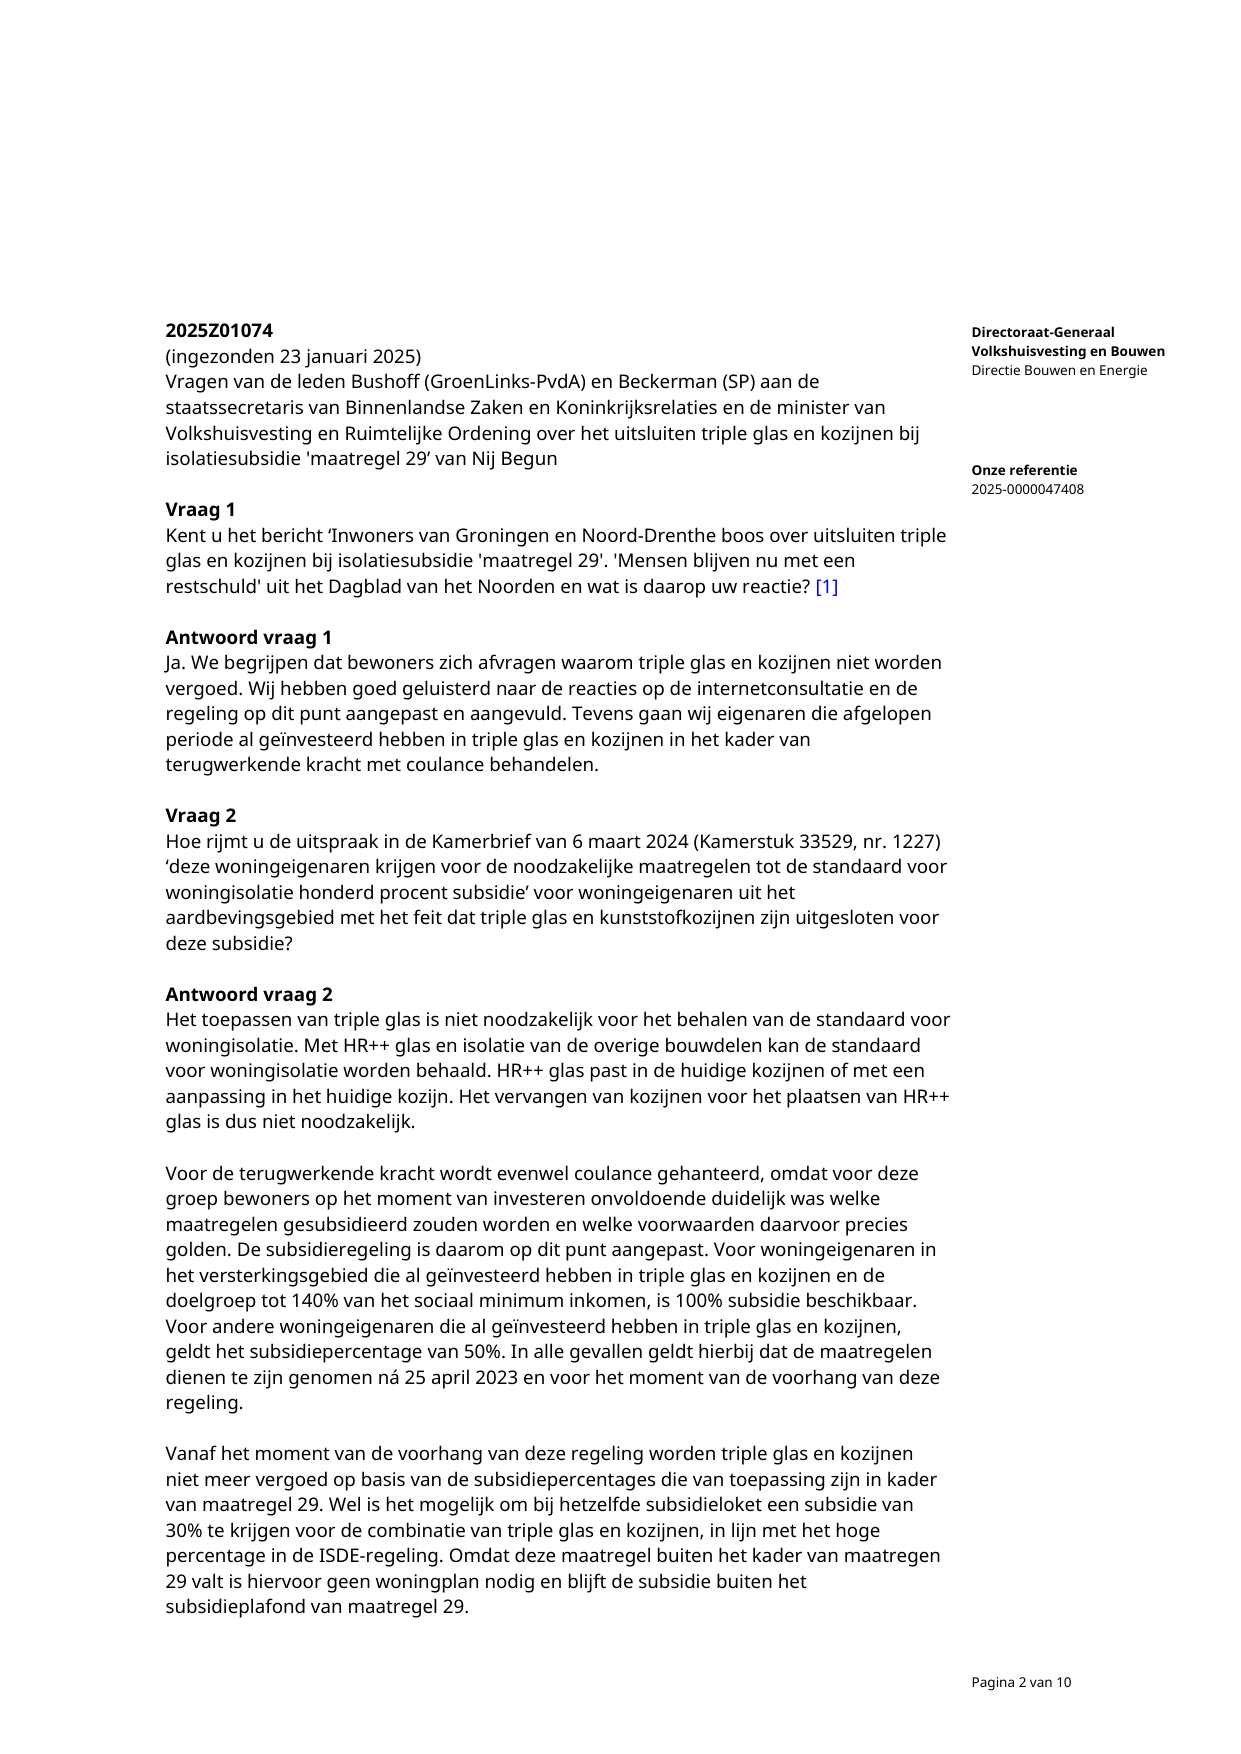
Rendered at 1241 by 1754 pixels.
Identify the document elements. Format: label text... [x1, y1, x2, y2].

text Hoe rijmt u de uitspraak in de Kamerbrief van 6 maart 2024 (Kamerstuk 33529, nr. 1227) ‘deze woningeigenaren krijgen voor de noodzakelijke maatregelen tot de standaard voor woningisolatie honderd procent subsidie’ voor woningeigenaren uit het aardbevingsgebied met het feit dat triple glas en kunststofkozijnen zijn uitgesloten voor deze subsidie? [165, 828, 951, 956]
text Het toepassen van triple glas is niet noodzakelijk voor het behalen van de standaard voor woningisolatie. Met HR++ glas en isolatie van de overige bouwdelen kan de standaard voor woningisolatie worden behaald. HR++ glas past in de huidige kozijnen of met een aanpassing in het huidige kozijn. Het vervangen van kozijnen voor het plaatsen van HR++ glas is dus niet noodzakelijk. [165, 1007, 951, 1134]
text Vragen van de leden Bushoff (GroenLinks-PvdA) en Beckerman (SP) aan de staatssecretaris van Binnenlandse Zaken en Koninkrijksrelaties en de minister van Volkshuisvesting en Ruimtelijke Ordening over het uitsluiten triple glas en kozijnen bij isolatiesubsidie 'maatregel 29’ van Nij Begun [165, 369, 951, 471]
text Voor de terugwerkende kracht wordt evenwel coulance gehanteerd, omdat voor deze groep bewoners op het moment van investeren onvoldoende duidelijk was welke maatregelen gesubsidieerd zouden worden en welke voorwaarden daarvoor precies golden. De subsidieregeling is daarom op dit punt aangepast. Voor woningeigenaren in het versterkingsgebied die al geïnvesteerd hebben in triple glas en kozijnen en de doelgroep tot 140% van het sociaal minimum inkomen, is 100% subsidie beschikbaar. Voor andere woningeigenaren die al geïnvesteerd hebben in triple glas en kozijnen, geldt het subsidiepercentage van 50%. In alle gevallen geldt hierbij dat de maatregelen dienen te zijn genomen ná 25 april 2023 en voor het moment van de voorhang van deze regeling. [165, 1160, 951, 1415]
text Antwoord vraag 1 [165, 624, 951, 649]
text Kent u het bericht ‘Inwoners van Groningen en Noord-Drenthe boos over uitsluiten triple glas en kozijnen bij isolatiesubsidie 'maatregel 29'. 'Mensen blijven nu met een restschuld' uit het Dagblad van het Noorden en wat is daarop uw reactie? [1] [165, 522, 951, 598]
text Vanaf het moment van de voorhang van deze regeling worden triple glas en kozijnen niet meer vergoed op basis van de subsidiepercentages die van toepassing zijn in kader van maatregel 29. Wel is het mogelijk om bij hetzelfde subsidieloket een subsidie van 30% te krijgen voor de combinatie van triple glas en kozijnen, in lijn met het hoge percentage in de ISDE-regeling. Omdat deze maatregel buiten het kader van maatregen 29 valt is hiervoor geen woningplan nodig en blijft de subsidie buiten het subsidieplafond van maatregel 29. [165, 1441, 951, 1619]
text Vraag 2 [165, 803, 951, 828]
text Antwoord vraag 2 [165, 981, 951, 1007]
text (ingezonden 23 januari 2025) [165, 343, 951, 369]
text Vraag 1 [165, 496, 951, 522]
text Ja. We begrijpen dat bewoners zich afvragen waarom triple glas en kozijnen niet worden vergoed. Wij hebben goed geluisterd naar de reacties op de internetconsultatie en de regeling op dit punt aangepast en aangevuld. Tevens gaan wij eigenaren die afgelopen periode al geïnvesteerd hebben in triple glas en kozijnen in het kader van terugwerkende kracht met coulance behandelen. [165, 649, 951, 777]
text 2025Z01074 [165, 318, 951, 343]
